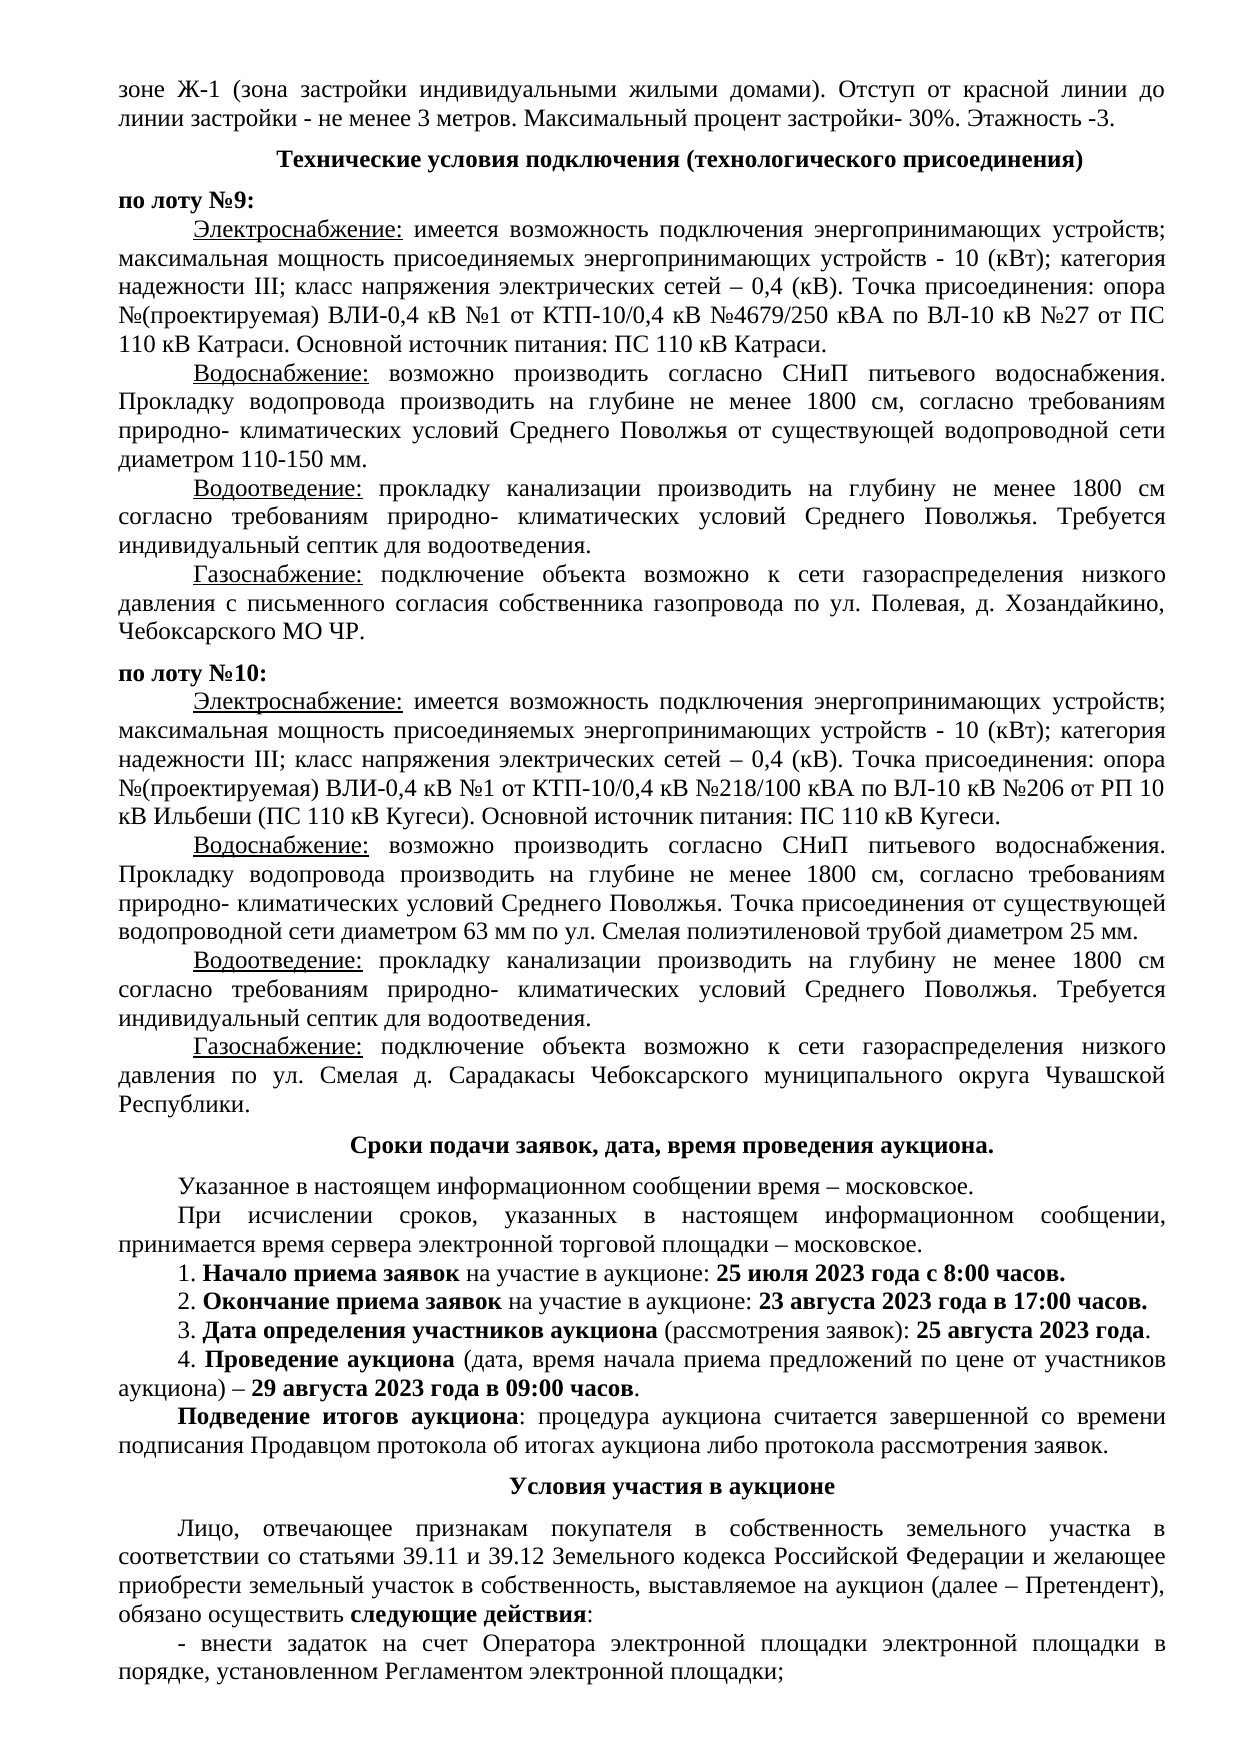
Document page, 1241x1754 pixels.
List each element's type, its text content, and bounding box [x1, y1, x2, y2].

list Водоснабжение: возможно производить согласно СНиП питьевого водоснабжения. Прокладку водопровода производить на глубине не менее 1800 см, согласно требованиям природно- климатических условий Среднего Поволжья от существующей водопроводной сети диаметром 110-150 мм. [117, 358, 1167, 473]
text 4. Проведение аукциона (дата, время начала приема предложений по цене от участников аукциона) – 29 августа 2023 года в 09:00 часов. [118, 1344, 1167, 1401]
text - внести задаток на счет Оператора электронной площадки электронной площадки в порядке, установленном Регламентом электронной площадки; [118, 1628, 1167, 1685]
text При исчислении сроков, указанных в настоящем информационном сообщении, принимается время сервера электронной торговой площадки – московское. [118, 1200, 1167, 1258]
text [118, 74, 1167, 131]
list Водоснабжение: возможно производить согласно СНиП питьевого водоснабжения. Прокладку водопровода производить на глубине не менее 1800 см, согласно требованиям природно- климатических условий Среднего Поволжья. Точка присоединения от существующей водопроводной сети диаметром 63 мм по ул. Смелая полиэтиленовой трубой диаметром 25 мм. [117, 830, 1167, 945]
text по лоту №10: [118, 658, 1167, 686]
text Сроки подачи заявок, дата, время проведения аукциона. [118, 1130, 1167, 1159]
list Технические условия подключения (технологического присоединения) [118, 144, 1167, 173]
list Электроснабжение: имеется возможность подключения энергопринимающих устройств; максимальная мощность присоединяемых энергопринимающих устройств - 10 (кВт); категория надежности III; класс напряжения электрических сетей – 0,4 (кВ). Точка присоединения: опора №(проектируемая) ВЛИ-0,4 кВ №1 от КТП-10/0,4 кВ №218/100 кВА по ВЛ-10 кВ №206 от РП 10 кВ Ильбеши (ПС 110 кВ Кугеси). Основной источник питания: ПС 110 кВ Кугеси. [117, 686, 1167, 830]
list Электроснабжение: имеется возможность подключения энергопринимающих устройств; максимальная мощность присоединяемых энергопринимающих устройств - 10 (кВт); категория надежности III; класс напряжения электрических сетей – 0,4 (кВ). Точка присоединения: опора №(проектируемая) ВЛИ-0,4 кВ №1 от КТП-10/0,4 кВ №4679/250 кВА по ВЛ-10 кВ №27 от ПС 110 кВ Катраси. Основной источник питания: ПС 110 кВ Катраси. [117, 214, 1167, 358]
text по лоту №9: [118, 185, 1167, 214]
list Газоснабжение: подключение объекта возможно к сети газораспределения низкого давления с письменного согласия собственника газопровода по ул. Полевая, д. Хозандайкино, Чебоксарского МО ЧР. [118, 559, 1167, 645]
text 2. Окончание приема заявок на участие в аукционе: 23 августа 2023 года в 17:00 часов. [118, 1286, 1167, 1315]
text Условия участия в аукционе [118, 1471, 1167, 1500]
list Водоотведение: прокладку канализации производить на глубину не менее 1800 см согласно требованиям природно- климатических условий Среднего Поволжья. Требуется индивидуальный септик для водоотведения. [117, 945, 1167, 1031]
text Указанное в настоящем информационном сообщении время – московское. [118, 1171, 1167, 1200]
text 1. Начало приема заявок на участие в аукционе: 25 июля 2023 года с 8:00 часов. [118, 1258, 1167, 1286]
text 3. Дата определения участников аукциона (рассмотрения заявок): 25 августа 2023 года. [118, 1315, 1167, 1344]
text Подведение итогов аукциона: процедура аукциона считается завершенной со времени подписания Продавцом протокола об итогах аукциона либо протокола рассмотрения заявок. [118, 1401, 1167, 1459]
text Лицо, отвечающее признакам покупателя в собственность земельного участка в соответствии со статьями 39.11 и 39.12 Земельного кодекса Российской Федерации и желающее приобрести земельный участок в собственность, выставляемое на аукцион (далее – Претендент), обязано осуществить следующие действия: [118, 1513, 1167, 1628]
list Водоотведение: прокладку канализации производить на глубину не менее 1800 см согласно требованиям природно- климатических условий Среднего Поволжья. Требуется индивидуальный септик для водоотведения. [117, 473, 1167, 559]
list Газоснабжение: подключение объекта возможно к сети газораспределения низкого давления по ул. Смелая д. Сарадакасы Чебоксарского муниципального округа Чувашской Республики. [118, 1031, 1167, 1118]
